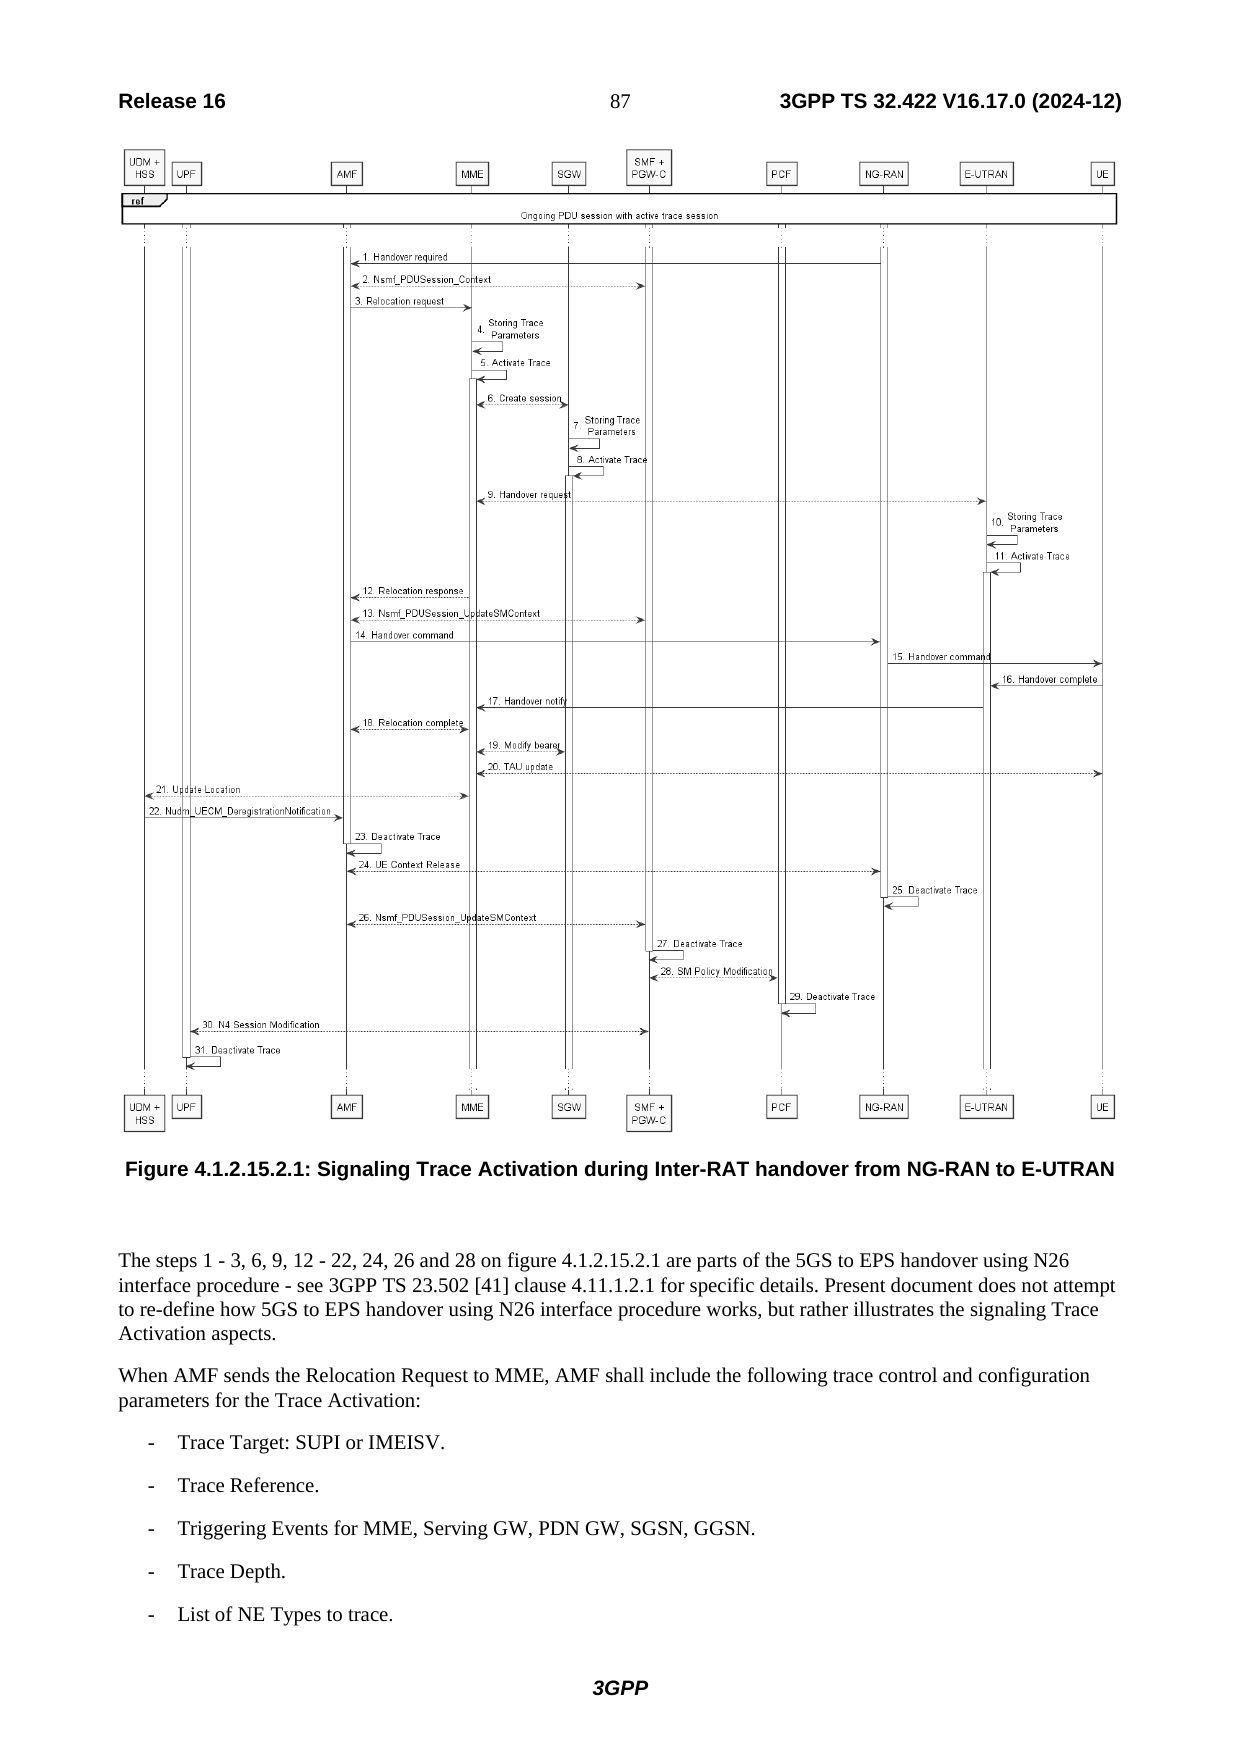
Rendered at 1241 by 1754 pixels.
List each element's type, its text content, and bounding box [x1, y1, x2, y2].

text When AMF sends the Relocation Request to MME, AMF shall include the following trace control and configuration parameters for the Trace Activation: [118, 1363, 1122, 1412]
text - Trace Reference. [148, 1473, 1122, 1497]
text Figure 4.1.2.15.2.1: Signaling Trace Activation during Inter-RAT handover from NG-RAN to E-UTRAN [118, 1157, 1122, 1181]
text - Trace Target: SUPI or IMEISV. [148, 1430, 1122, 1454]
text The steps 1 - 3, 6, 9, 12 - 22, 24, 26 and 28 on figure 4.1.2.15.2.1 are parts of the 5GS to EPS handover using N26 interface procedure - see 3GPP TS 23.502 [41] clause 4.11.1.2.1 for specific details. Present document does not attempt to re-define how 5GS to EPS handover using N26 interface procedure works, but rather illustrates the signaling Trace Activation aspects. [118, 1248, 1122, 1345]
text - Trace Depth. [148, 1559, 1122, 1583]
picture [118, 147, 1123, 1138]
text - List of NE Types to trace. [148, 1602, 1122, 1626]
text - Triggering Events for MME, Serving GW, PDN GW, SGSN, GGSN. [148, 1516, 1122, 1540]
